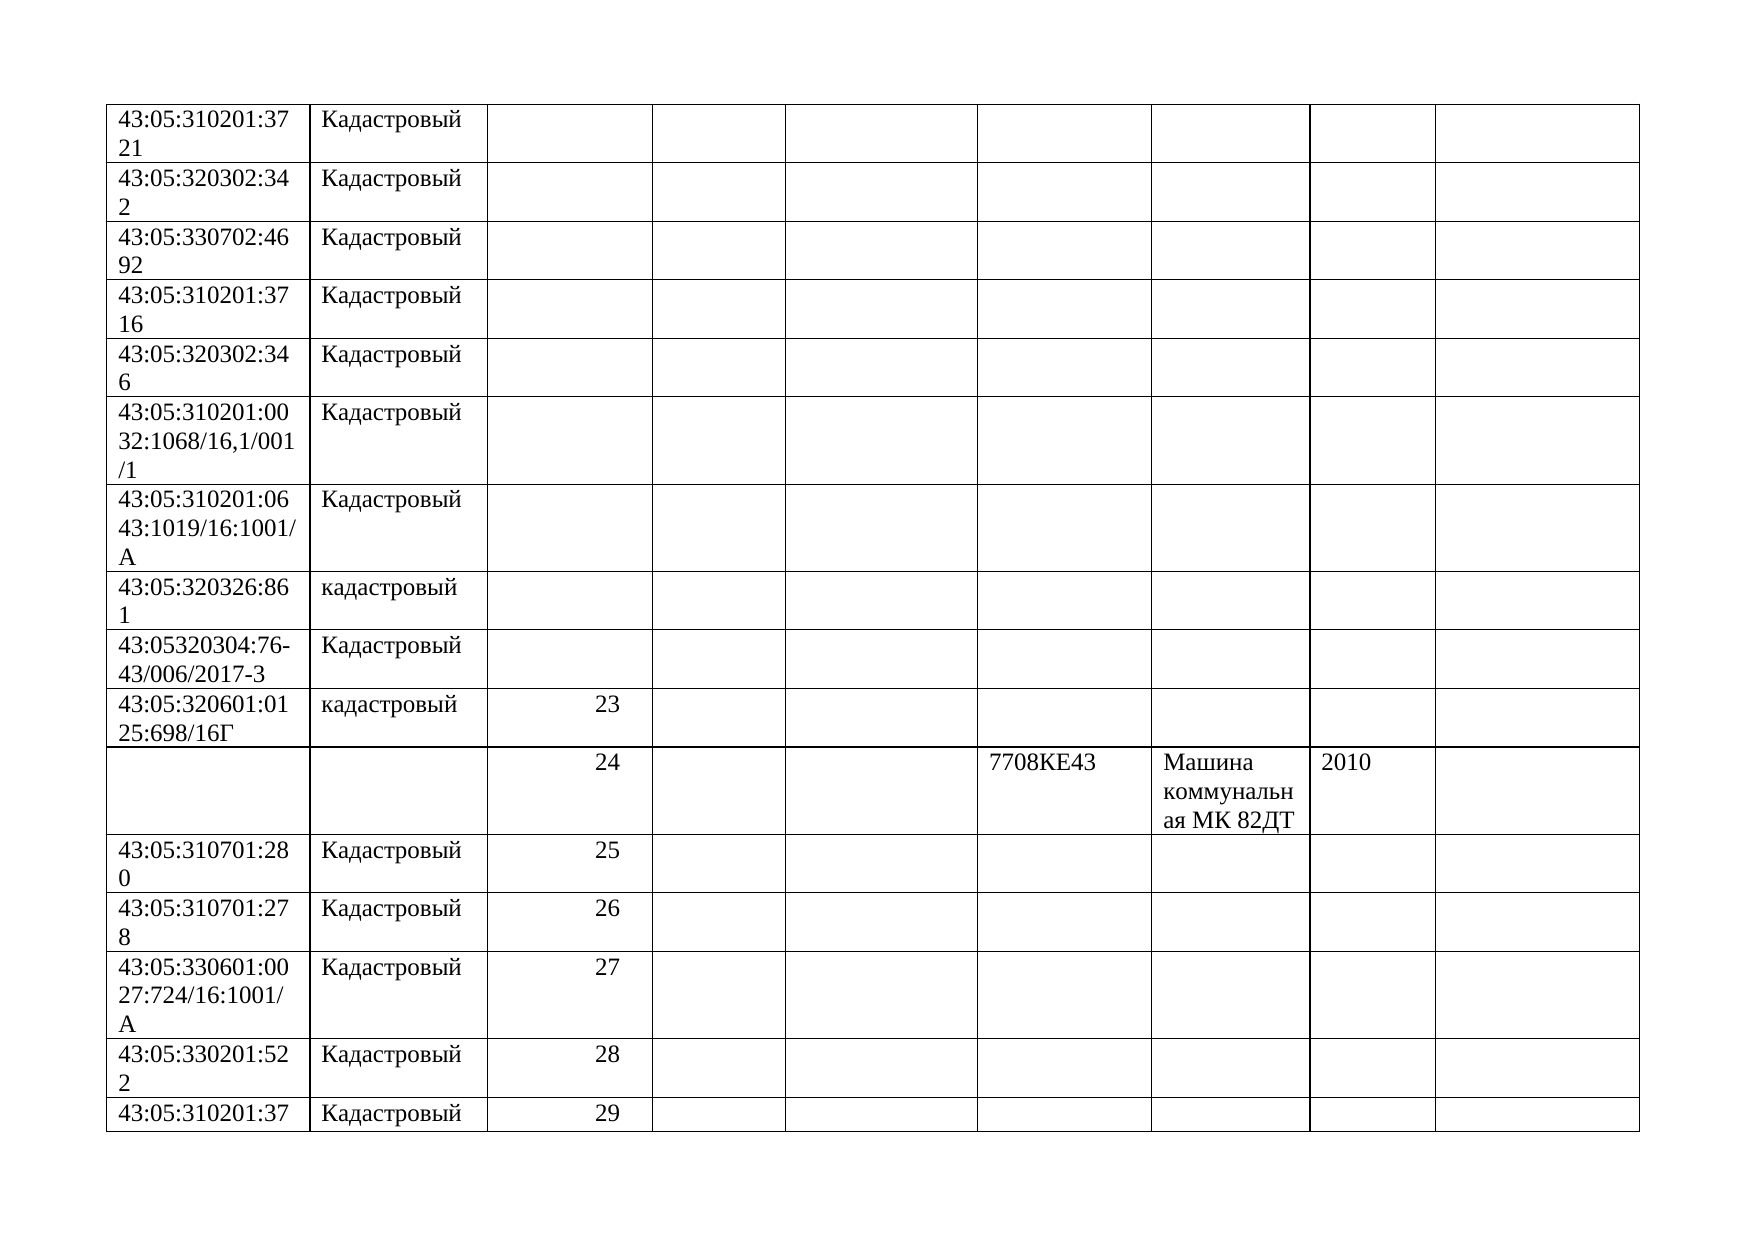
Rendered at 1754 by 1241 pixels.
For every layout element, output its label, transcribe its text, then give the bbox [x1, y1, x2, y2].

table_cell [1311, 163, 1435, 221]
table_cell 43:05:310201:3721 [107, 105, 309, 162]
table_cell [786, 280, 977, 338]
table_cell [1436, 1039, 1639, 1097]
table_cell Кадастровый [311, 1098, 487, 1131]
table_cell Кадастровый [311, 485, 487, 571]
table_cell [1311, 893, 1435, 951]
table_cell [653, 1098, 785, 1131]
table_cell [653, 485, 785, 571]
table_cell [1436, 163, 1639, 221]
table_cell 43:05:330201:522 [107, 1039, 309, 1097]
table_cell [1311, 630, 1435, 688]
table_cell 43:05:320302:342 [107, 163, 309, 221]
table_cell [653, 280, 785, 338]
table_cell [1311, 572, 1435, 629]
table_cell Кадастровый [311, 835, 487, 892]
table_cell [1311, 1098, 1435, 1131]
table_cell [1436, 630, 1639, 688]
table_cell 43:05:320302:346 [107, 339, 309, 396]
table_cell 43:05:310701:280 [107, 835, 309, 892]
table_cell [1436, 339, 1639, 396]
table_cell [653, 397, 785, 483]
table_cell 7708КЕ43 [978, 748, 1151, 834]
table_cell [1152, 630, 1309, 688]
table_cell [488, 105, 652, 162]
table_cell [1152, 222, 1309, 279]
table_cell [978, 689, 1151, 746]
table_cell 28 [488, 1039, 652, 1097]
table_cell [653, 630, 785, 688]
table_cell [786, 1039, 977, 1097]
table_cell 43:05:330702:4692 [107, 222, 309, 279]
table_cell [1311, 105, 1435, 162]
table_cell [978, 952, 1151, 1038]
table_cell 43:05320304:76-43/006/2017-3 [107, 630, 309, 688]
table_cell [1311, 339, 1435, 396]
table_cell [978, 485, 1151, 571]
table_cell [488, 163, 652, 221]
table_cell [653, 689, 785, 746]
table_cell [1311, 397, 1435, 483]
table_cell 26 [488, 893, 652, 951]
table_cell [978, 280, 1151, 338]
table_cell [786, 397, 977, 483]
table_cell [1436, 572, 1639, 629]
table_cell Машина коммунальная МК 82ДТ [1152, 748, 1309, 834]
table_cell Кадастровый [311, 952, 487, 1038]
table_cell Кадастровый [311, 280, 487, 338]
table_cell [1311, 280, 1435, 338]
table_cell кадастровый [311, 689, 487, 746]
table_cell [1436, 1098, 1639, 1131]
table_cell 43:05:310201:3716 [107, 280, 309, 338]
table_cell [653, 835, 785, 892]
table_cell [978, 630, 1151, 688]
table_cell [653, 222, 785, 279]
table_cell [653, 105, 785, 162]
table_cell [1311, 689, 1435, 746]
table_cell 43:05:310201:0032:1068/16,1/001/1 [107, 397, 309, 483]
table_cell 29 [488, 1098, 652, 1131]
table_cell 43:05:320601:0125:698/16Г [107, 689, 309, 746]
table_cell [488, 222, 652, 279]
table_cell [786, 572, 977, 629]
table_cell [653, 572, 785, 629]
table_cell [786, 105, 977, 162]
table_cell [1152, 280, 1309, 338]
table_cell [786, 485, 977, 571]
table_cell [1152, 1039, 1309, 1097]
table_cell [786, 339, 977, 396]
table_cell [978, 893, 1151, 951]
table_cell [786, 163, 977, 221]
table_cell [1152, 835, 1309, 892]
table_cell 27 [488, 952, 652, 1038]
table_cell [1436, 893, 1639, 951]
table_cell [1436, 397, 1639, 483]
table_cell [1311, 835, 1435, 892]
table_cell [1311, 222, 1435, 279]
table_cell [978, 1039, 1151, 1097]
table_cell [1436, 952, 1639, 1038]
table_cell [653, 339, 785, 396]
table_cell [653, 952, 785, 1038]
table_cell [978, 105, 1151, 162]
table_cell [786, 689, 977, 746]
table_cell [1152, 397, 1309, 483]
table_cell [488, 572, 652, 629]
table_cell 2010 [1311, 748, 1435, 834]
table_cell [653, 893, 785, 951]
table_cell [978, 397, 1151, 483]
table_cell 43:05:330601:0027:724/16:1001/А [107, 952, 309, 1038]
table_cell [1311, 1039, 1435, 1097]
table_cell [1152, 893, 1309, 951]
table_cell [786, 835, 977, 892]
table_cell [978, 222, 1151, 279]
table_cell Кадастровый [311, 163, 487, 221]
table_cell Кадастровый [311, 339, 487, 396]
table_cell [653, 1039, 785, 1097]
table_cell [786, 748, 977, 834]
table_cell [653, 748, 785, 834]
table_cell [1436, 748, 1639, 834]
table_cell [1152, 485, 1309, 571]
table_cell [311, 748, 487, 834]
table_cell [1152, 572, 1309, 629]
table_cell [1311, 952, 1435, 1038]
table_cell Кадастровый [311, 105, 487, 162]
table_cell [786, 893, 977, 951]
table_cell кадастровый [311, 572, 487, 629]
table_cell [488, 280, 652, 338]
table_cell [1152, 163, 1309, 221]
table_cell Кадастровый [311, 630, 487, 688]
table_cell [1436, 222, 1639, 279]
table_cell [107, 748, 309, 834]
table_cell 43:05:310701:278 [107, 893, 309, 951]
table_cell [1152, 1098, 1309, 1131]
table_cell [488, 339, 652, 396]
table_cell [488, 630, 652, 688]
table_cell [1311, 485, 1435, 571]
table_cell [978, 339, 1151, 396]
table_cell Кадастровый [311, 1039, 487, 1097]
table_cell [488, 397, 652, 483]
table_cell 25 [488, 835, 652, 892]
table_cell [1152, 952, 1309, 1038]
table_cell 43:05:310201:0643:1019/16:1001/А [107, 485, 309, 571]
table_cell Кадастровый [311, 893, 487, 951]
table_cell Кадастровый [311, 397, 487, 483]
table_cell [978, 1098, 1151, 1131]
table_cell [1436, 105, 1639, 162]
table_cell Кадастровый [311, 222, 487, 279]
table_cell 24 [488, 748, 652, 834]
table_cell [1436, 835, 1639, 892]
table_cell [1436, 280, 1639, 338]
table_cell [1152, 339, 1309, 396]
table_cell [978, 163, 1151, 221]
table_cell [1436, 689, 1639, 746]
table_cell [786, 630, 977, 688]
table_cell 23 [488, 689, 652, 746]
table_cell [1436, 485, 1639, 571]
table_cell [786, 1098, 977, 1131]
table_cell [1152, 689, 1309, 746]
table_cell [653, 163, 785, 221]
table_cell [488, 485, 652, 571]
table_cell [786, 952, 977, 1038]
table_cell [978, 572, 1151, 629]
table_cell [786, 222, 977, 279]
table_cell [978, 835, 1151, 892]
table_cell 43:05:320326:861 [107, 572, 309, 629]
table_cell [1152, 105, 1309, 162]
table_cell 43:05:310201:3758 [107, 1098, 309, 1131]
